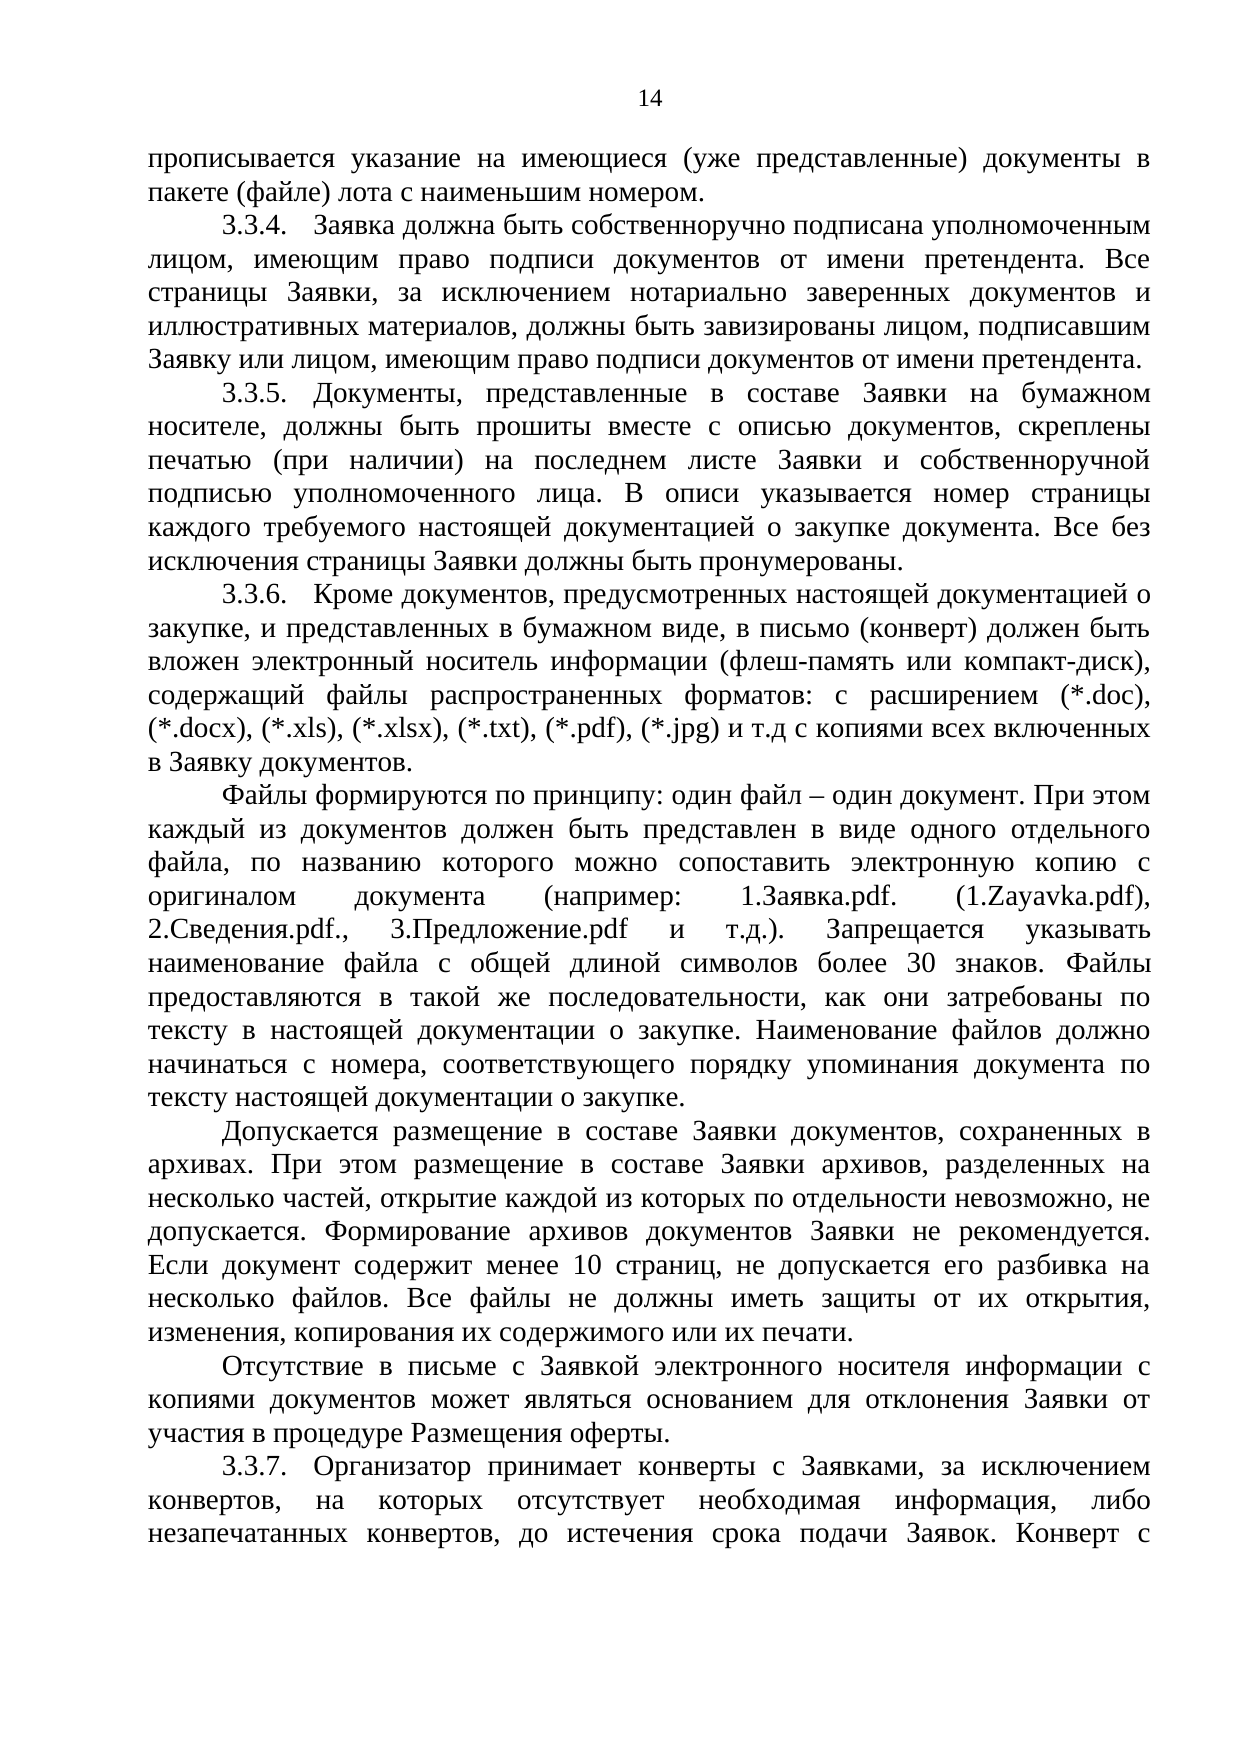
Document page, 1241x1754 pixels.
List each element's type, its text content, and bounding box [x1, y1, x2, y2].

text Файлы формируются по принципу: один файл – один документ. При этом каждый из документов должен быть представлен в виде одного отдельного файла, по названию которого можно сопоставить электронную копию с оригиналом документа (например: 1.Заявка.pdf. (1.Zayavka.pdf), 2.Сведения.pdf., 3.Предложение.pdf и т.д.). Запрещается указывать наименование файла с общей длиной символов более 30 знаков. Файлы предоставляются в такой же последовательности, как они затребованы по тексту в настоящей документации о закупке. Наименование файлов должно начинаться с номера, соответствующего порядку упоминания документа по тексту настоящей документации о закупке. [148, 777, 1152, 1113]
text Отсутствие в письме с Заявкой электронного носителя информации с копиями документов может являться основанием для отклонения Заявки от участия в процедуре Размещения оферты. [148, 1348, 1152, 1448]
list Кроме документов, предусмотренных настоящей документацией о закупке, и представленных в бумажном виде, в письмо (конверт) должен быть вложен электронный носитель информации (флеш-память или компакт-диск), содержащий файлы распространенных форматов: с расширением (*.doc), (*.docx), (*.xls), (*.xlsx), (*.txt), (*.pdf), (*.jpg) и т.д с копиями всех включенных в Заявку документов. [148, 576, 1152, 777]
list Документы, представленные в составе Заявки на бумажном носителе, должны быть прошиты вместе с описью документов, скреплены печатью (при наличии) на последнем листе Заявки и собственноручной подписью уполномоченного лица. В описи указывается номер страницы каждого требуемого настоящей документацией о закупке документа. Все без исключения страницы Заявки должны быть пронумерованы. [148, 375, 1152, 576]
list Заявка должна быть собственноручно подписана уполномоченным лицом, имеющим право подписи документов от имени претендента. Все страницы Заявки, за исключением нотариально заверенных документов и иллюстративных материалов, должны быть завизированы лицом, подписавшим Заявку или лицом, имеющим право подписи документов от имени претендента. [148, 207, 1152, 375]
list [148, 1448, 1152, 1549]
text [148, 140, 1152, 207]
text Допускается размещение в составе Заявки документов, сохраненных в архивах. При этом размещение в составе Заявки архивов, разделенных на несколько частей, открытие каждой из которых по отдельности невозможно, не допускается. Формирование архивов документов Заявки не рекомендуется. Если документ содержит менее 10 страниц, не допускается его разбивка на несколько файлов. Все файлы не должны иметь защиты от их открытия, изменения, копирования их содержимого или их печати. [148, 1113, 1152, 1348]
